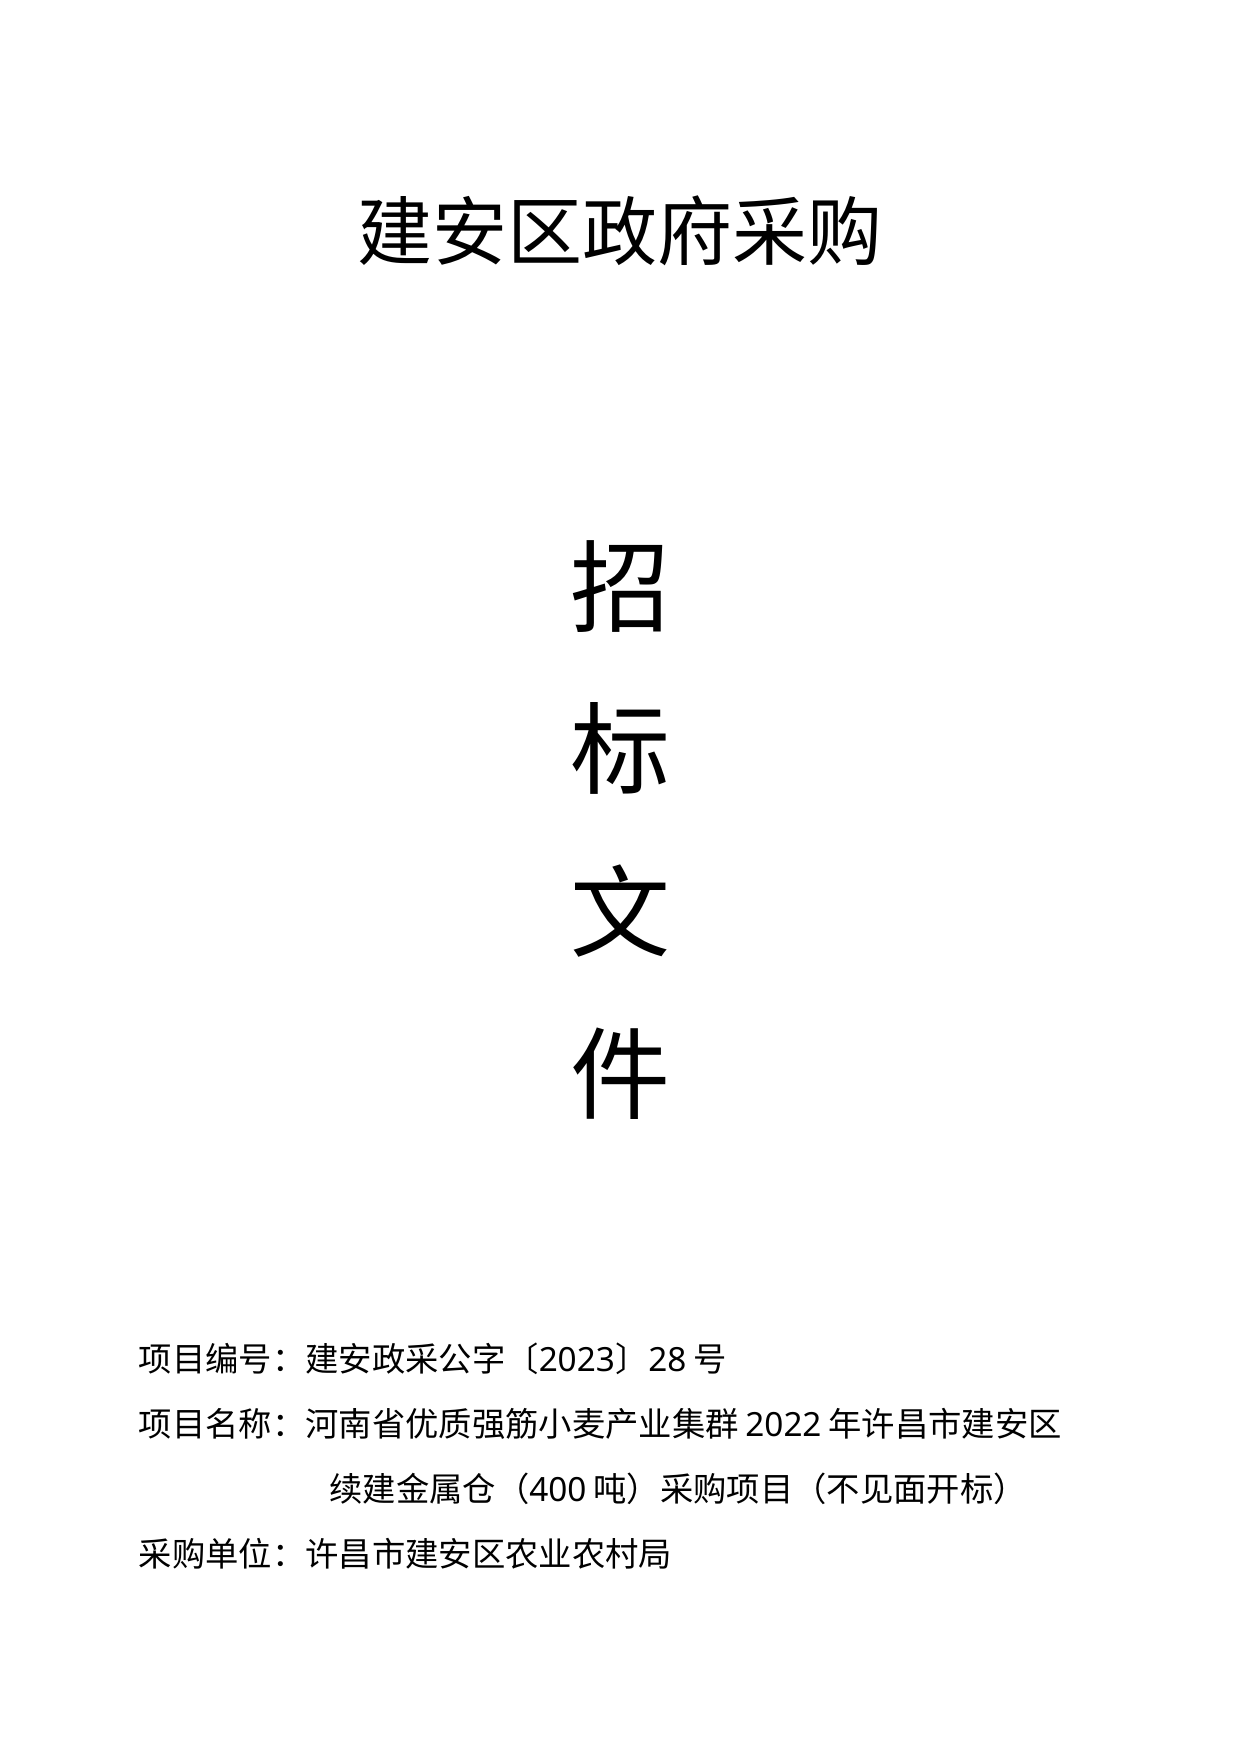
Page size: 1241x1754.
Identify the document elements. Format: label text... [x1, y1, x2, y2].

text 标 [112, 662, 1128, 824]
text 招 [112, 499, 1128, 662]
text 建安区政府采购 [112, 162, 1128, 292]
text 续建金属仓（400吨）采购项目（不见面开标） [112, 1454, 1128, 1519]
text 采购单位：许昌市建安区农业农村局 [112, 1519, 1128, 1584]
text 件 [112, 987, 1128, 1149]
text 项目编号：建安政采公字〔2023〕28号 [112, 1324, 1128, 1389]
text 文 [112, 824, 1128, 987]
text 项目名称：河南省优质强筋小麦产业集群2022年许昌市建安区 [112, 1389, 1128, 1454]
